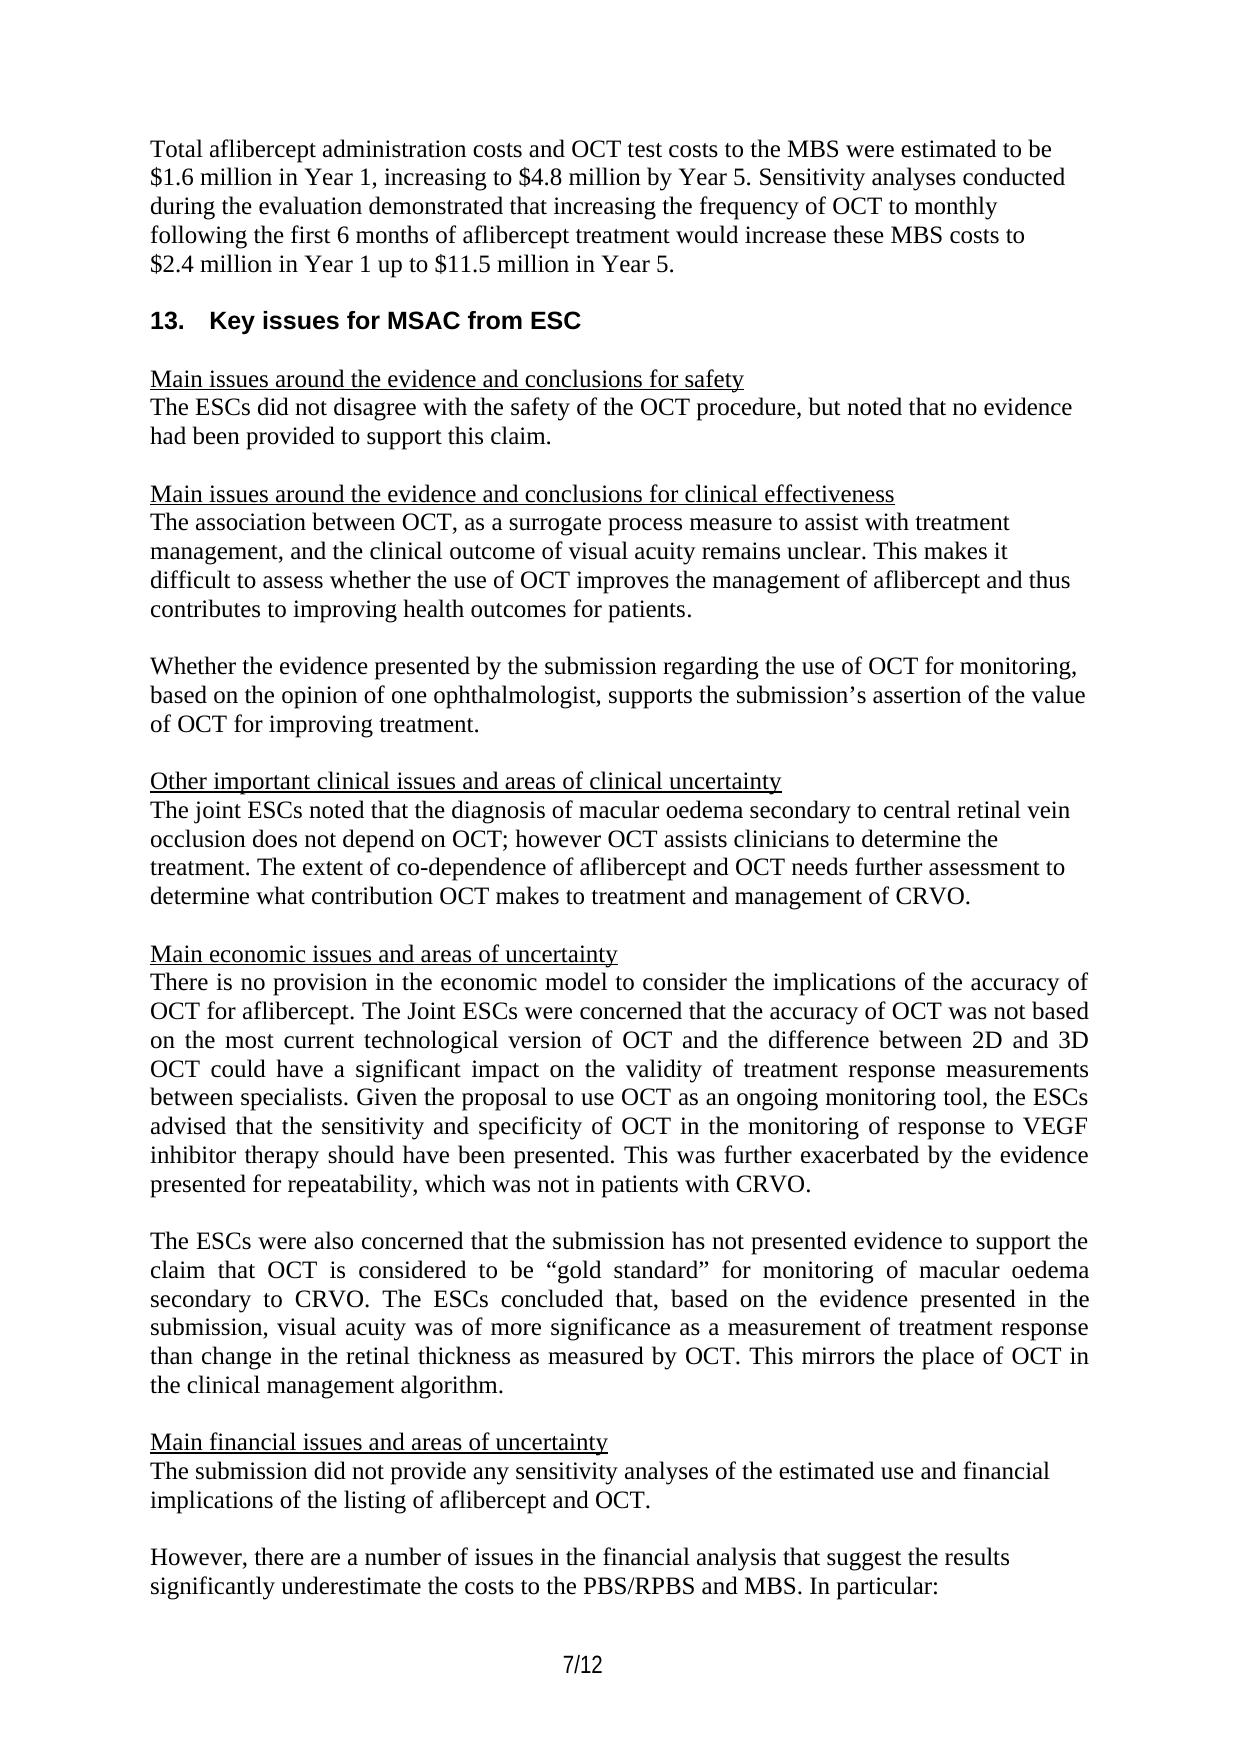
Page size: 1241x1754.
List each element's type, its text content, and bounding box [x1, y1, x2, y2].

text There is no provision in the economic model to consider the implications of the accuracy of OCT for aflibercept. The Joint ESCs were concerned that the accuracy of OCT was not based on the most current technological version of OCT and the difference between 2D and 3D OCT could have a significant impact on the validity of treatment response measurements between specialists. Given the proposal to use OCT as an ongoing monitoring tool, the ESCs advised that the sensitivity and specificity of OCT in the monitoring of response to VEGF inhibitor therapy should have been presented. This was further exacerbated by the evidence presented for repeatability, which was not in patients with CRVO. [150, 967, 1090, 1197]
text Other important clinical issues and areas of clinical uncertainty [150, 766, 1090, 795]
text Total aflibercept administration costs and OCT test costs to the MBS were estimated to be $1.6 million in Year 1, increasing to $4.8 million by Year 5. Sensitivity analyses conducted during the evaluation demonstrated that increasing the frequency of OCT to monthly following the first 6 months of aflibercept treatment would increase these MBS costs to $2.4 million in Year 1 up to $11.5 million in Year 5. [150, 134, 1090, 277]
text The ESCs did not disagree with the safety of the OCT procedure, but noted that no evidence had been provided to support this claim. [150, 392, 1090, 450]
list Whether the evidence presented by the submission regarding the use of OCT for monitoring, based on the opinion of one ophthalmologist, supports the submission’s assertion of the value of OCT for improving treatment. [150, 651, 1090, 737]
text The ESCs were also concerned that the submission has not presented evidence to support the claim that OCT is considered to be “gold standard” for monitoring of macular oedema secondary to CRVO. The ESCs concluded that, based on the evidence presented in the submission, visual acuity was of more significance as a measurement of treatment response than change in the retinal thickness as measured by OCT. This mirrors the place of OCT in the clinical management algorithm. [150, 1226, 1090, 1399]
text Main financial issues and areas of uncertainty [150, 1427, 1090, 1456]
text The submission did not provide any sensitivity analyses of the estimated use and financial implications of the listing of aflibercept and OCT. [150, 1456, 1090, 1514]
text Main issues around the evidence and conclusions for safety [150, 364, 1090, 392]
list The association between OCT, as a surrogate process measure to assist with treatment management, and the clinical outcome of visual acuity remains unclear. This makes it difficult to assess whether the use of OCT improves the management of aflibercept and thus contributes to improving health outcomes for patients. [150, 507, 1090, 622]
subtitle Key issues for MSAC from ESC [150, 306, 1090, 335]
text Main economic issues and areas of uncertainty [150, 939, 1090, 967]
text Main issues around the evidence and conclusions for clinical effectiveness [150, 479, 1090, 507]
text The joint ESCs noted that the diagnosis of macular oedema secondary to central retinal vein occlusion does not depend on OCT; however OCT assists clinicians to determine the treatment. The extent of co-dependence of aflibercept and OCT needs further assessment to determine what contribution OCT makes to treatment and management of CRVO. [150, 795, 1090, 910]
text However, there are a number of issues in the financial analysis that suggest the results significantly underestimate the costs to the PBS/RPBS and MBS. In particular: [150, 1542, 1090, 1600]
